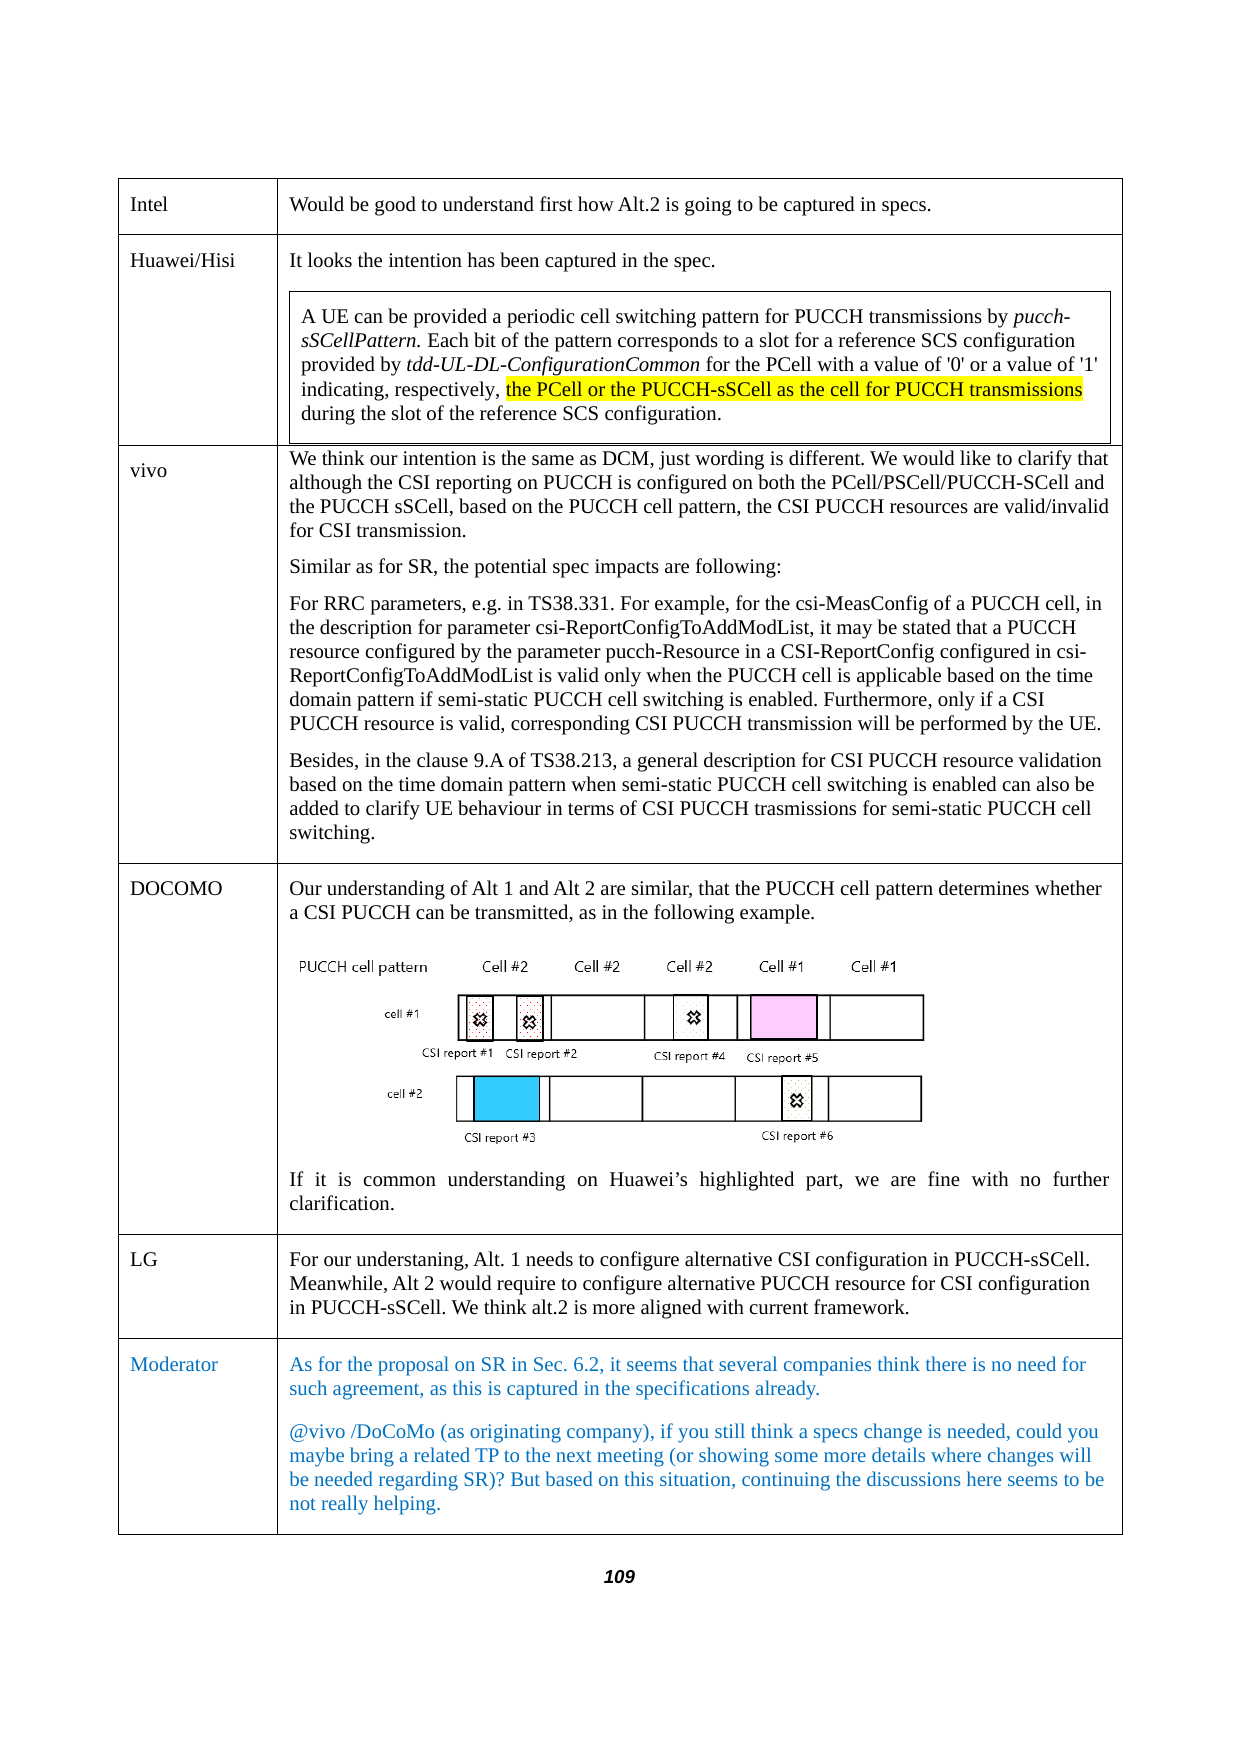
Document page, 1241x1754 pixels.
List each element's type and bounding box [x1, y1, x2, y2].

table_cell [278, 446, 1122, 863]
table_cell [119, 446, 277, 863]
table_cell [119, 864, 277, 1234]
picture [289, 943, 941, 1148]
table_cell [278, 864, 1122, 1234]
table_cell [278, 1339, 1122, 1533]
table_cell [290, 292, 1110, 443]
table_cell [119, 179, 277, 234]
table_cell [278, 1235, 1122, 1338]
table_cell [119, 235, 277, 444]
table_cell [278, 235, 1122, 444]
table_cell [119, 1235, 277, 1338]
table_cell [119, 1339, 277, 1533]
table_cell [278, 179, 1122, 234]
